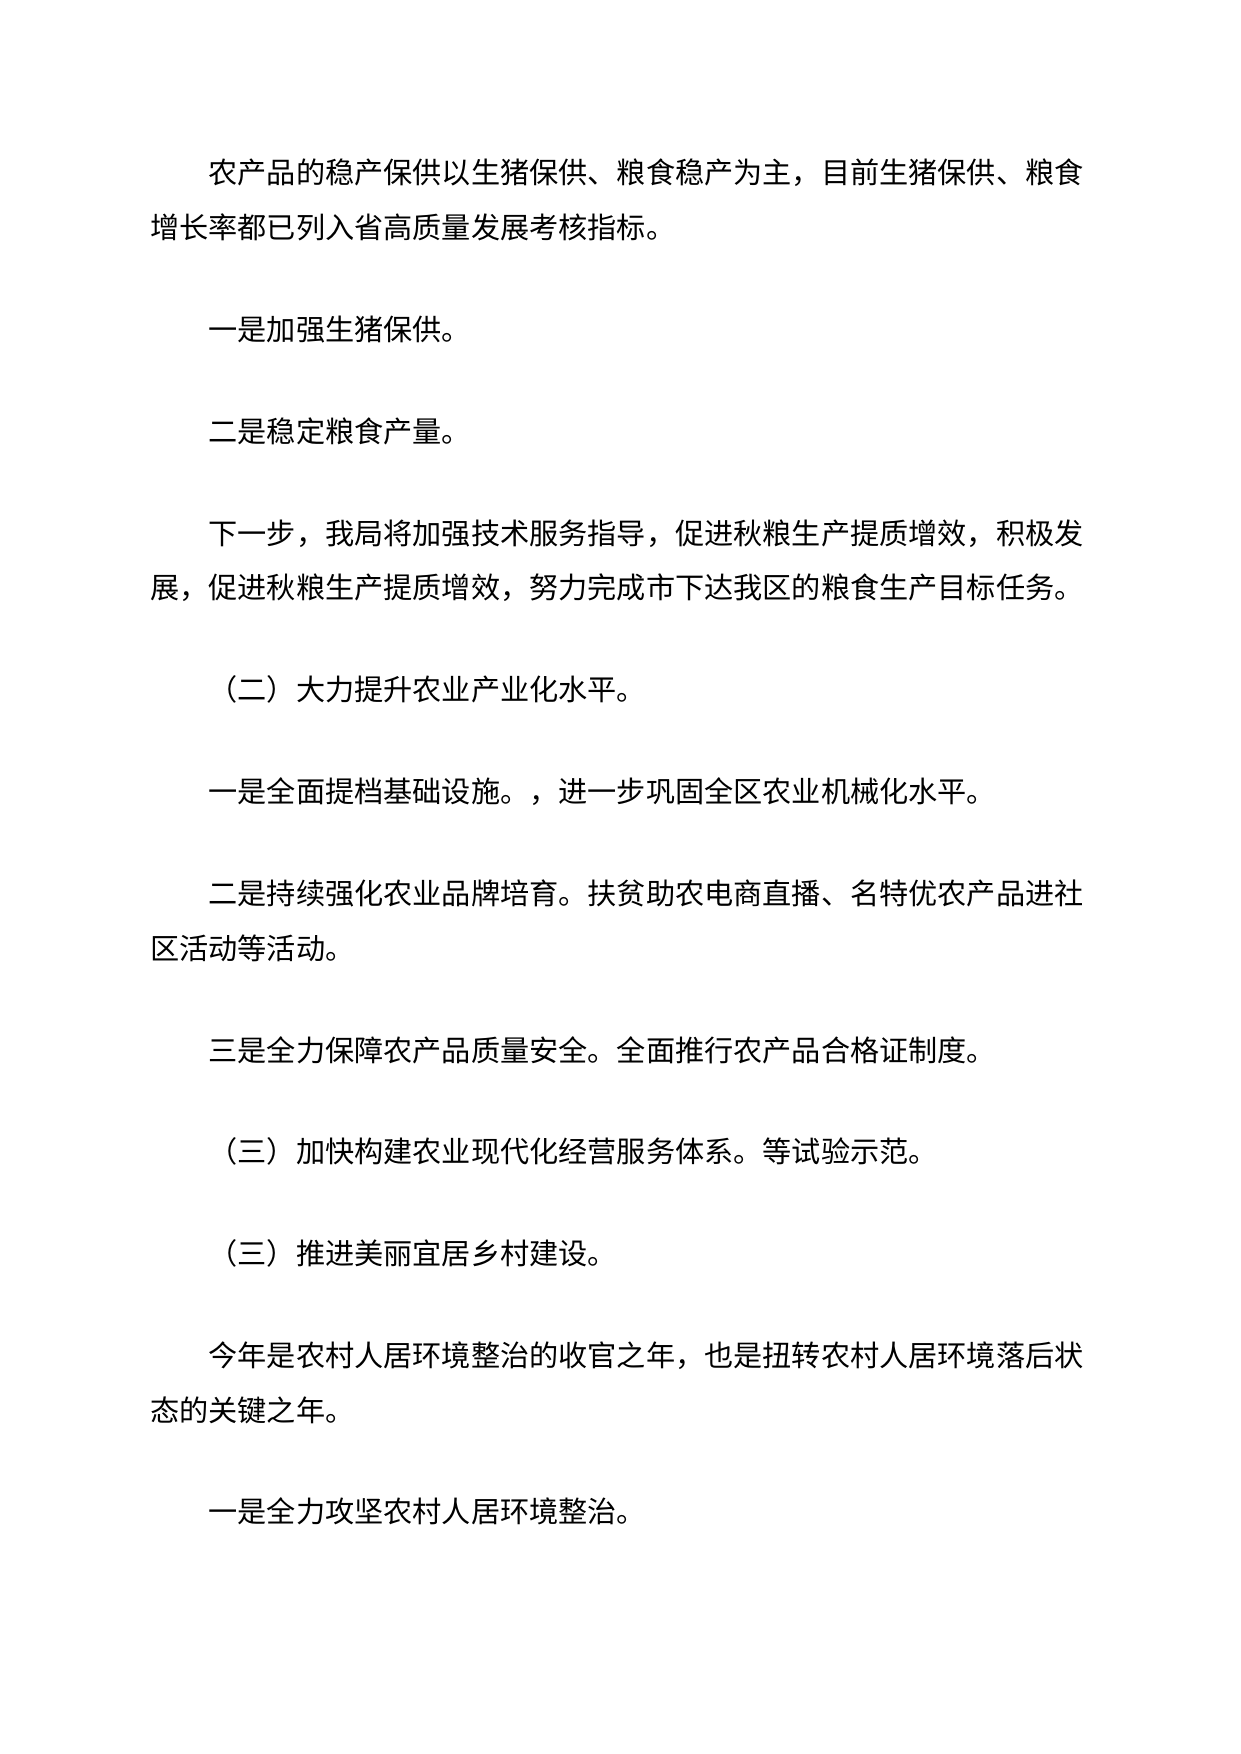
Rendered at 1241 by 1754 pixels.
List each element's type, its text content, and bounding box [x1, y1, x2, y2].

text 一是加强生猪保供。 [150, 307, 1090, 349]
text 三是全力保障农产品质量安全。全面推行农产品合格证制度。 [150, 1027, 1090, 1069]
text 二是稳定粮食产量。 [150, 408, 1090, 451]
text 一是全力攻坚农村人居环境整治。 [150, 1489, 1090, 1531]
text 农产品的稳产保供以生猪保供、粮食稳产为主，目前生猪保供、粮食增长率都已列入省高质量发展考核指标。 [150, 150, 1090, 247]
text 二是持续强化农业品牌培育。扶贫助农电商直播、名特优农产品进社区活动等活动。 [150, 870, 1090, 968]
text 今年是农村人居环境整治的收官之年，也是扭转农村人居环境落后状态的关键之年。 [150, 1332, 1090, 1429]
text （三）推进美丽宜居乡村建设。 [150, 1231, 1090, 1273]
text （二）大力提升农业产业化水平。 [150, 667, 1090, 709]
text 一是全面提档基础设施。，进一步巩固全区农业机械化水平。 [150, 769, 1090, 811]
text （三）加快构建农业现代化经营服务体系。等试验示范。 [150, 1129, 1090, 1171]
text 下一步，我局将加强技术服务指导，促进秋粮生产提质增效，积极发展，促进秋粮生产提质增效，努力完成市下达我区的粮食生产目标任务。 [150, 510, 1090, 607]
